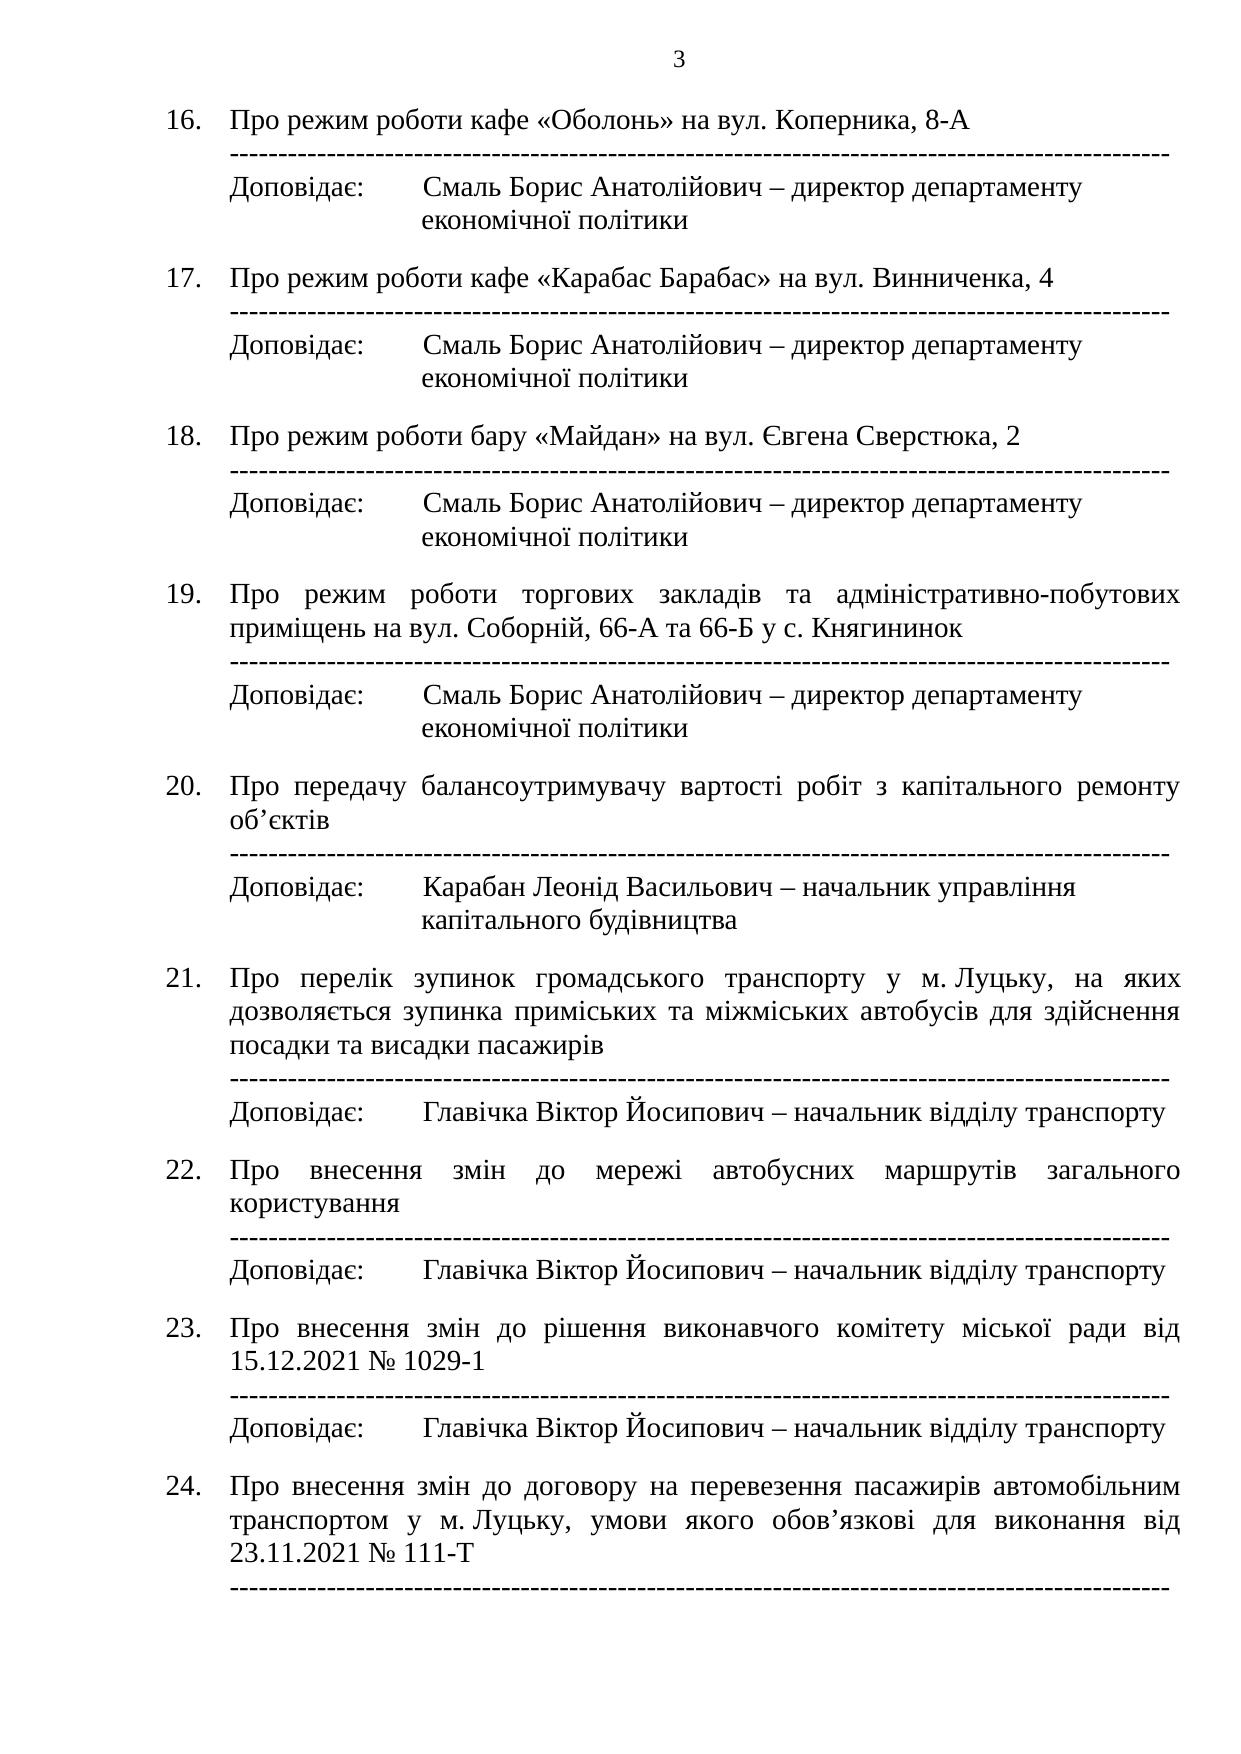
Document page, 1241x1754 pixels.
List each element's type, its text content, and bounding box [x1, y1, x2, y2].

table_cell [165, 576, 224, 768]
table_cell Про режим роботи кафе «Карабас Барабас» на вул. Винниченка, 4 ------------------------------------------------------------------------------------------------- Доповідає: Смаль Борис Анатолійович – директор департаменту економічної політики [224, 260, 1196, 418]
table_cell Про передачу балансоутримувачу вартості робіт з капітального ремонту об’єктів ------------------------------------------------------------------------------------------------- Доповідає: Карабан Леонід Васильович – начальник управління капітального будівництва [224, 768, 1196, 960]
table_cell [165, 1468, 224, 1602]
table_cell Про режим роботи кафе «Оболонь» на вул. Коперника, 8-А ------------------------------------------------------------------------------------------------- Доповідає: Смаль Борис Анатолійович – директор департаменту економічної політики [224, 102, 1196, 260]
table_cell Про режим роботи торгових закладів та адміністративно-побутових приміщень на вул. Соборній, 66-А та 66-Б у с. Княгининок ------------------------------------------------------------------------------------------------- Доповідає: Смаль Борис Анатолійович – директор департаменту економічної політики [224, 576, 1196, 768]
table_cell Про внесення змін до рішення виконавчого комітету міської ради від 15.12.2021 № 1029-1 ------------------------------------------------------------------------------------------------- Доповідає: Главічка Віктор Йосипович – начальник відділу транспорту [224, 1310, 1196, 1468]
table_cell Про режим роботи бару «Майдан» на вул. Євгена Сверстюка, 2 ------------------------------------------------------------------------------------------------- Доповідає: Смаль Борис Анатолійович – директор департаменту економічної політики [224, 418, 1196, 576]
table_cell Про перелік зупинок громадського транспорту у м. Луцьку, на яких дозволяється зупинка приміських та міжміських автобусів для здійснення посадки та висадки пасажирів ------------------------------------------------------------------------------------------------- Доповідає: Главічка Віктор Йосипович – начальник відділу транспорту [224, 960, 1196, 1152]
table_cell [165, 768, 224, 960]
table_cell [165, 418, 224, 576]
table_cell [165, 1152, 224, 1310]
table_cell [165, 260, 224, 418]
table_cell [224, 1468, 1196, 1602]
table_cell Про внесення змін до мережі автобусних маршрутів загального користування ------------------------------------------------------------------------------------------------- Доповідає: Главічка Віктор Йосипович – начальник відділу транспорту [224, 1152, 1196, 1310]
table_cell [165, 102, 224, 260]
table_cell [165, 960, 224, 1152]
table_cell [165, 1310, 224, 1468]
